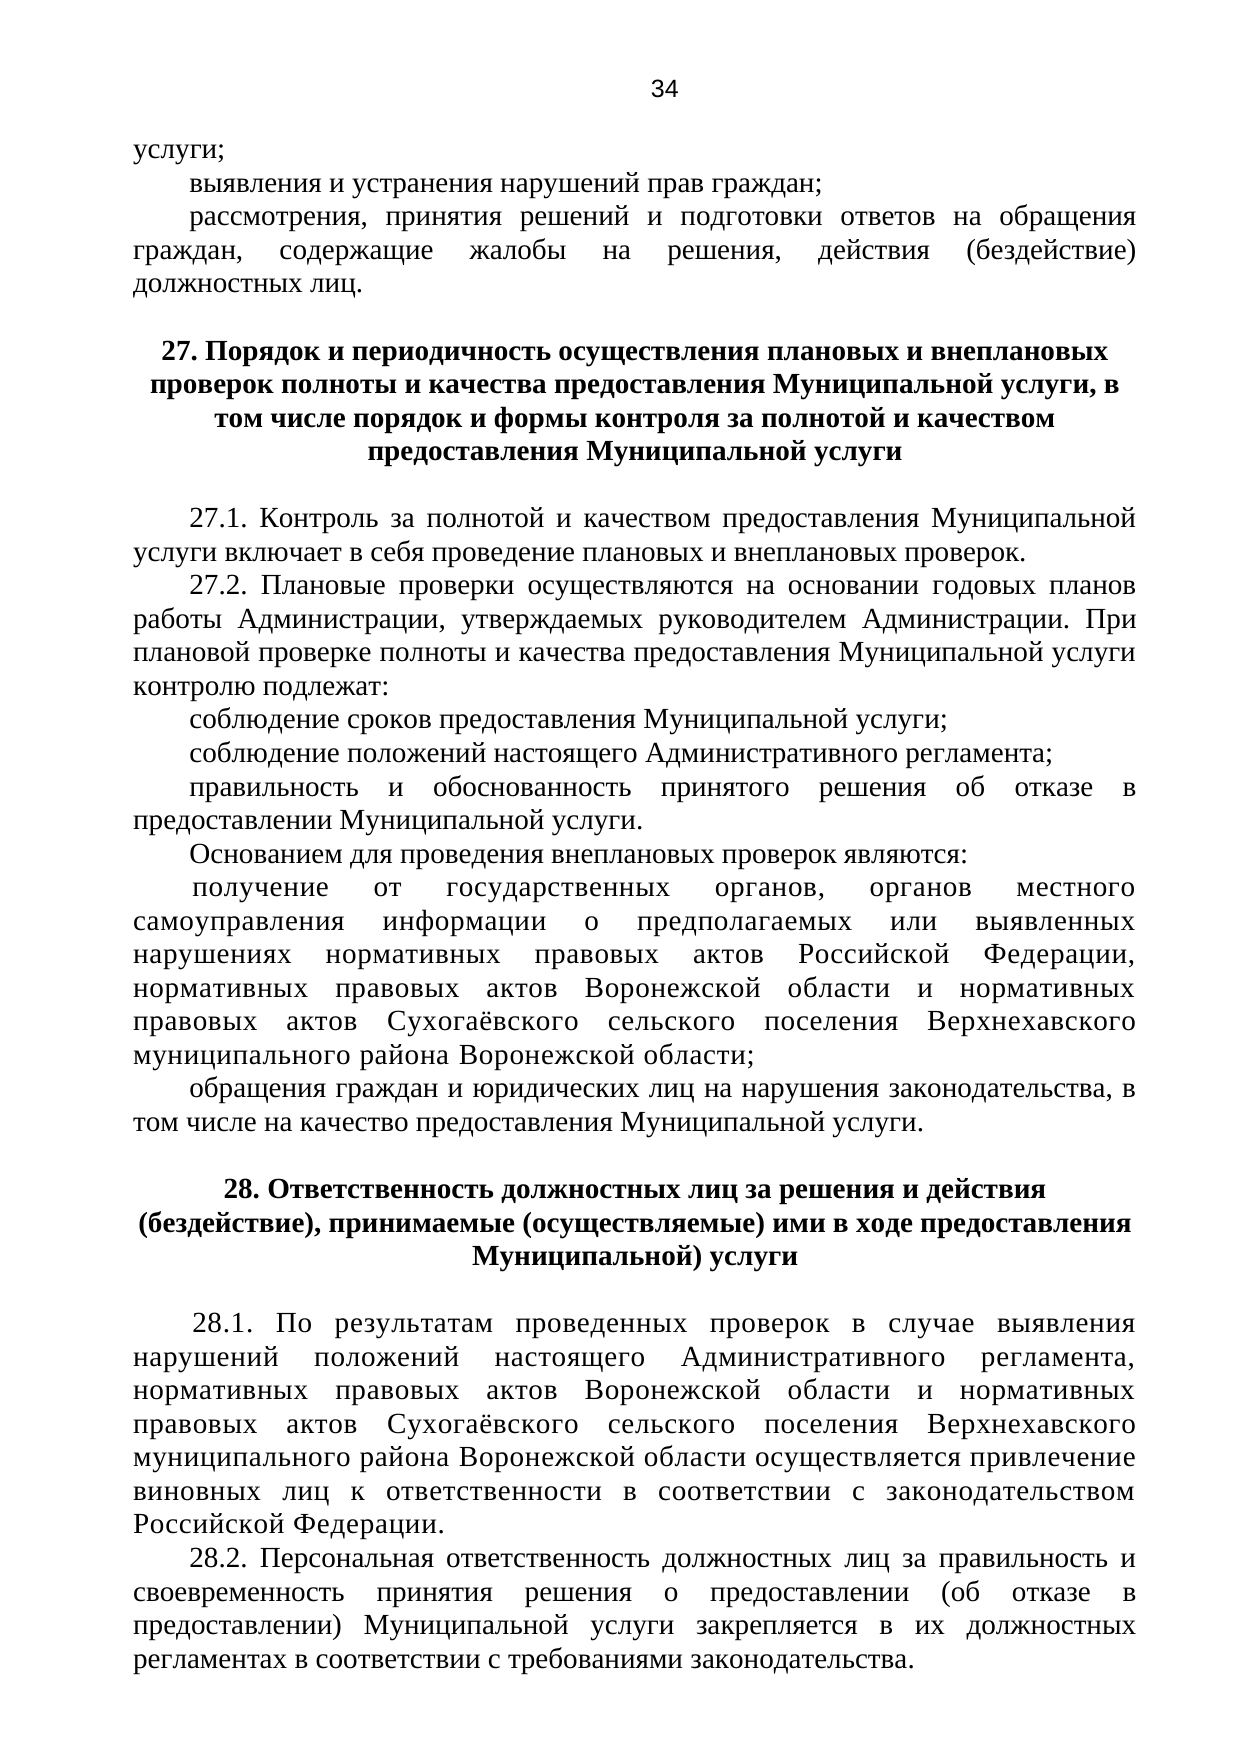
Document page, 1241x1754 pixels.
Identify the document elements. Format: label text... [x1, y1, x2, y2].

text правильность и обоснованность принятого решения об отказе в предоставлении Муниципальной услуги. [133, 769, 1137, 836]
text соблюдение положений настоящего Административного регламента; [133, 735, 1137, 769]
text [133, 131, 1137, 165]
text 27.2. Плановые проверки осуществляются на основании годовых планов работы Администрации, утверждаемых руководителем Администрации. При плановой проверке полноты и качества предоставления Муниципальной услуги контролю подлежат: [133, 567, 1137, 702]
text соблюдение сроков предоставления Муниципальной услуги; [133, 702, 1137, 735]
text получение от государственных органов, органов местного самоуправления информации о предполагаемых или выявленных нарушениях нормативных правовых актов Российской Федерации, нормативных правовых актов Воронежской области и нормативных правовых актов Сухогаёвского сельского поселения Верхнехавского муниципального района Воронежской области; [133, 869, 1137, 1071]
text обращения граждан и юридических лиц на нарушения законодательства, в том числе на качество предоставления Муниципальной услуги. [133, 1071, 1137, 1138]
text выявления и устранения нарушений прав граждан; [133, 165, 1137, 198]
text 27.1. Контроль за полнотой и качеством предоставления Муниципальной услуги включает в себя проведение плановых и внеплановых проверок. [133, 500, 1137, 567]
title 28. Ответственность должностных лиц за решения и действия (бездействие), принимаемые (осуществляемые) ими в ходе предоставления Муниципальной) услуги [133, 1171, 1137, 1272]
text Основанием для проведения внеплановых проверок являются: [133, 836, 1137, 869]
text рассмотрения, принятия решений и подготовки ответов на обращения граждан, содержащие жалобы на решения, действия (бездействие) должностных лиц. [133, 198, 1137, 299]
title 27. Порядок и периодичность осуществления плановых и внеплановых проверок полноты и качества предоставления Муниципальной услуги, в том числе порядок и формы контроля за полнотой и качеством предоставления Муниципальной услуги [133, 333, 1137, 467]
text 28.2. Персональная ответственность должностных лиц за правильность и своевременность принятия решения о предоставлении (об отказе в предоставлении) Муниципальной услуги закрепляется в их должностных регламентах в соответствии с требованиями законодательства. [133, 1540, 1137, 1674]
text 28.1. По результатам проведенных проверок в случае выявления нарушений положений настоящего Административного регламента, нормативных правовых актов Воронежской области и нормативных правовых актов Сухогаёвского сельского поселения Верхнехавского муниципального района Воронежской области осуществляется привлечение виновных лиц к ответственности в соответствии с законодательством Российской Федерации. [133, 1305, 1137, 1540]
